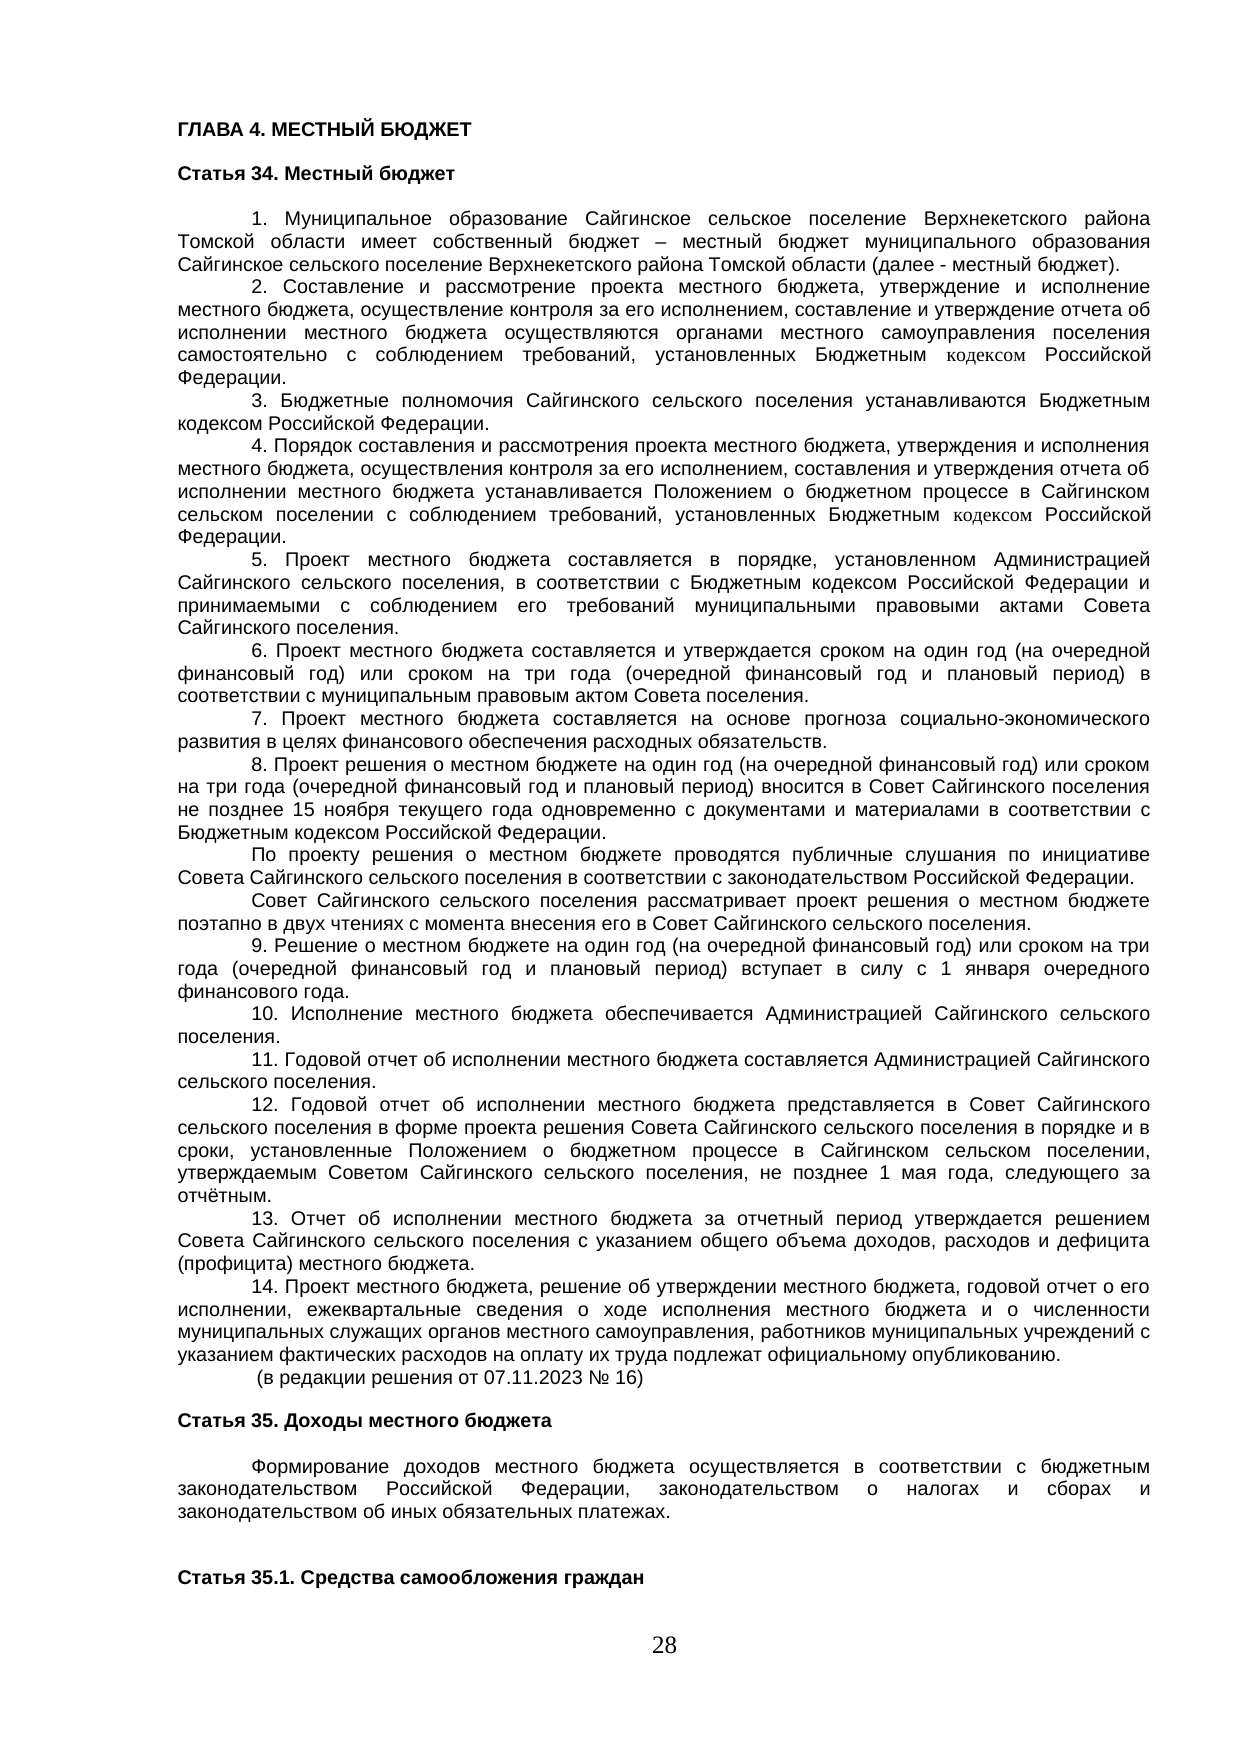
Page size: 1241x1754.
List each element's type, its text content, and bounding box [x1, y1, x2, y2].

subtitle Статья 35. Доходы местного бюджета [177, 1409, 1152, 1432]
text Формирование доходов местного бюджета осуществляется в соответствии с бюджетным законодательством Российской Федерации, законодательством о налогах и сборах и законодательством об иных обязательных платежах. [177, 1454, 1152, 1523]
text 5. Проект местного бюджета составляется в порядке, установленном Администрацией Сайгинского сельского поселения, в соответствии с Бюджетным кодексом Российской Федерации и принимаемыми с соблюдением его требований муниципальными правовыми актами Совета Сайгинского поселения. [177, 548, 1152, 639]
text (в редакции решения от 07.11.2023 № 16) [177, 1366, 1152, 1388]
subtitle ГЛАВА 4. МЕСТНЫЙ БЮДЖЕТ [177, 118, 1152, 141]
text 4. Порядок составления и рассмотрения проекта местного бюджета, утверждения и исполнения местного бюджета, осуществления контроля за его исполнением, составления и утверждения отчета об исполнении местного бюджета устанавливается Положением о бюджетном процессе в Сайгинском сельском поселении с соблюдением требований, установленных Бюджетным кодексом Российской Федерации. [177, 434, 1152, 548]
text По проекту решения о местном бюджете проводятся публичные слушания по инициативе Совета Сайгинского сельского поселения в соответствии с законодательством Российской Федерации. [177, 843, 1152, 889]
text 14. Проект местного бюджета, решение об утверждении местного бюджета, годовой отчет о его исполнении, ежеквартальные сведения о ходе исполнения местного бюджета и о численности муниципальных служащих органов местного самоуправления, работников муниципальных учреждений с указанием фактических расходов на оплату их труда подлежат официальному опубликованию. [177, 1275, 1152, 1366]
subtitle Статья 34. Местный бюджет [177, 162, 1152, 184]
text 13. Отчет об исполнении местного бюджета за отчетный период утверждается решением Совета Сайгинского сельского поселения с указанием общего объема доходов, расходов и дефицита (профицита) местного бюджета. [177, 1207, 1152, 1275]
text Совет Сайгинского сельского поселения рассматривает проект решения о местном бюджете поэтапно в двух чтениях с момента внесения его в Совет Сайгинского сельского поселения. [177, 889, 1152, 934]
text 9. Решение о местном бюджете на один год (на очередной финансовый год) или сроком на три года (очередной финансовый год и плановый период) вступает в силу с 1 января очередного финансового года. [177, 934, 1152, 1002]
text 8. Проект решения о местном бюджете на один год (на очередной финансовый год) или сроком на три года (очередной финансовый год и плановый период) вносится в Совет Сайгинского поселения не позднее 15 ноября текущего года одновременно с документами и материалами в соответствии с Бюджетным кодексом Российской Федерации. [177, 752, 1152, 843]
text 12. Годовой отчет об исполнении местного бюджета представляется в Совет Сайгинского сельского поселения в форме проекта решения Совета Сайгинского сельского поселения в порядке и в сроки, установленные Положением о бюджетном процессе в Сайгинском сельском поселении, утверждаемым Советом Сайгинского сельского поселения, не позднее 1 мая года, следующего за отчётным. [177, 1093, 1152, 1207]
text 7. Проект местного бюджета составляется на основе прогноза социально-экономического развития в целях финансового обеспечения расходных обязательств. [177, 707, 1152, 752]
text 10. Исполнение местного бюджета обеспечивается Администрацией Сайгинского сельского поселения. [177, 1002, 1152, 1048]
subtitle Статья 35.1. Средства самообложения граждан [177, 1566, 1152, 1589]
text 11. Годовой отчет об исполнении местного бюджета составляется Администрацией Сайгинского сельского поселения. [177, 1048, 1152, 1093]
text 6. Проект местного бюджета составляется и утверждается сроком на один год (на очередной финансовый год) или сроком на три года (очередной финансовый год и плановый период) в соответствии с муниципальным правовым актом Совета поселения. [177, 639, 1152, 707]
text 2. Составление и рассмотрение проекта местного бюджета, утверждение и исполнение местного бюджета, осуществление контроля за его исполнением, составление и утверждение отчета об исполнении местного бюджета осуществляются органами местного самоуправления поселения самостоятельно с соблюдением требований, установленных Бюджетным кодексом Российской Федерации. [177, 275, 1152, 389]
text 1. Муниципальное образование Сайгинское сельское поселение Верхнекетского района Томской области имеет собственный бюджет – местный бюджет муниципального образования Сайгинское сельского поселение Верхнекетского района Томской области (далее - местный бюджет). [177, 207, 1152, 275]
text 3. Бюджетные полномочия Сайгинского сельского поселения устанавливаются Бюджетным кодексом Российской Федерации. [177, 389, 1152, 434]
